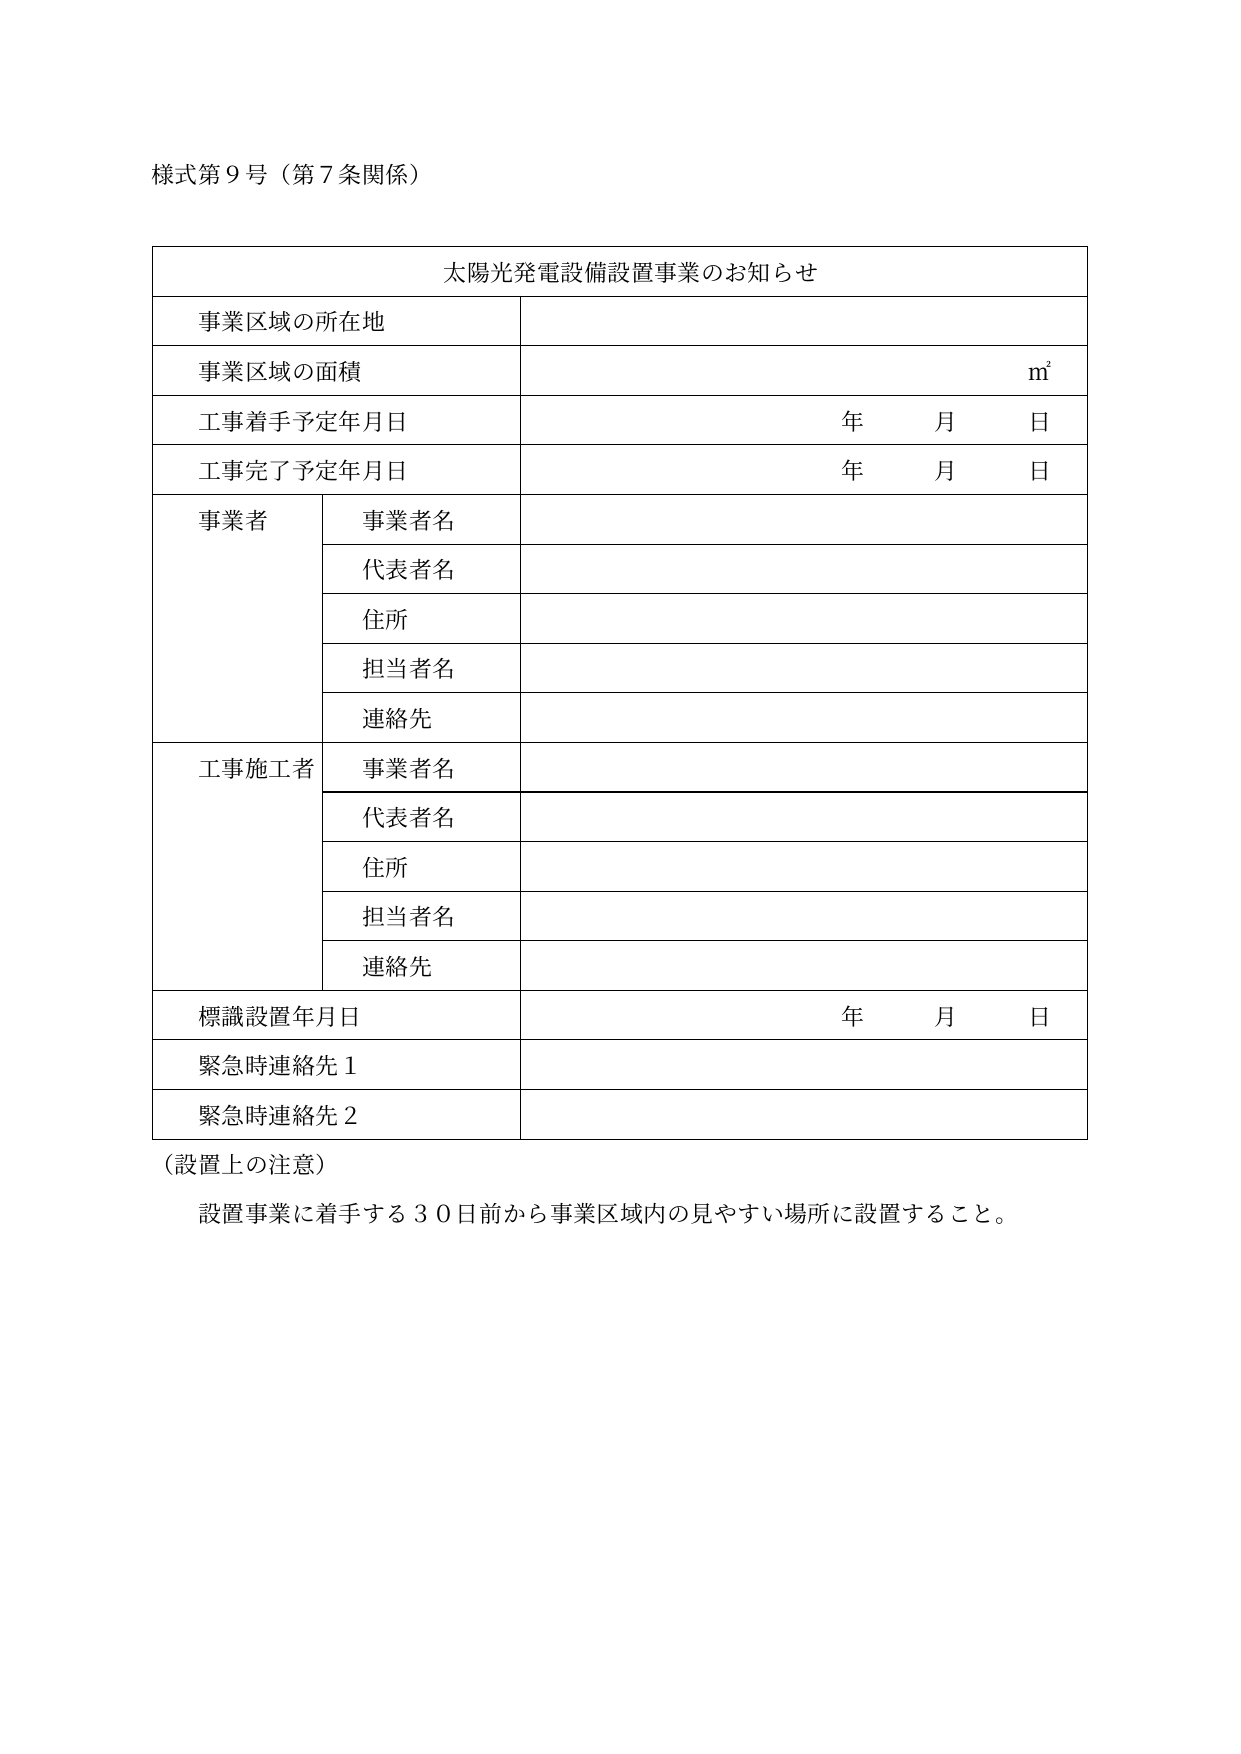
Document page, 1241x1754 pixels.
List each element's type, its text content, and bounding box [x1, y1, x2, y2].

table_cell [521, 892, 1087, 940]
table_cell 連絡先 [323, 941, 520, 990]
table_cell 工事着手予定年月日 [153, 396, 520, 444]
table_cell 工事完了予定年月日 [153, 445, 520, 494]
table_cell 工事施工者 [153, 743, 322, 990]
table_cell 連絡先 [323, 693, 520, 742]
table_cell [521, 793, 1087, 841]
text （設置上の注意） [151, 1139, 1089, 1188]
table_cell 年 月 日 [521, 396, 1087, 444]
table_cell 代表者名 [323, 793, 520, 841]
table_cell 年 月 日 [521, 445, 1087, 494]
table_cell [521, 594, 1087, 643]
table_cell [521, 495, 1087, 543]
table_cell [521, 743, 1087, 791]
table_cell 担当者名 [323, 644, 520, 692]
table_header 太陽光発電設備設置事業のお知らせ [153, 247, 1087, 296]
table_cell 標識設置年月日 [153, 991, 520, 1039]
table_cell ㎡ [521, 346, 1087, 395]
table_cell 緊急時連絡先１ [153, 1040, 520, 1089]
table_cell 住所 [323, 594, 520, 643]
table_cell 住所 [323, 842, 520, 891]
table_cell 緊急時連絡先２ [153, 1090, 520, 1138]
table_cell 事業者名 [323, 743, 520, 791]
table_cell [521, 941, 1087, 990]
table_cell 担当者名 [323, 892, 520, 940]
table_cell [521, 1090, 1087, 1138]
table_cell [521, 297, 1087, 345]
table_cell 年 月 日 [521, 991, 1087, 1039]
table_cell 事業者名 [323, 495, 520, 543]
table_cell 代表者名 [323, 545, 520, 593]
table_cell 事業区域の所在地 [153, 297, 520, 345]
table_cell [521, 545, 1087, 593]
text 設置事業に着手する３０日前から事業区域内の見やすい場所に設置すること。 [151, 1188, 1112, 1237]
table_cell [521, 1040, 1087, 1089]
table_cell 事業区域の面積 [153, 346, 520, 395]
table_cell [521, 693, 1087, 742]
table_cell 事業者 [153, 495, 322, 742]
table_cell [521, 842, 1087, 891]
table_cell [521, 644, 1087, 692]
text 様式第９号（第７条関係） [151, 149, 1089, 197]
